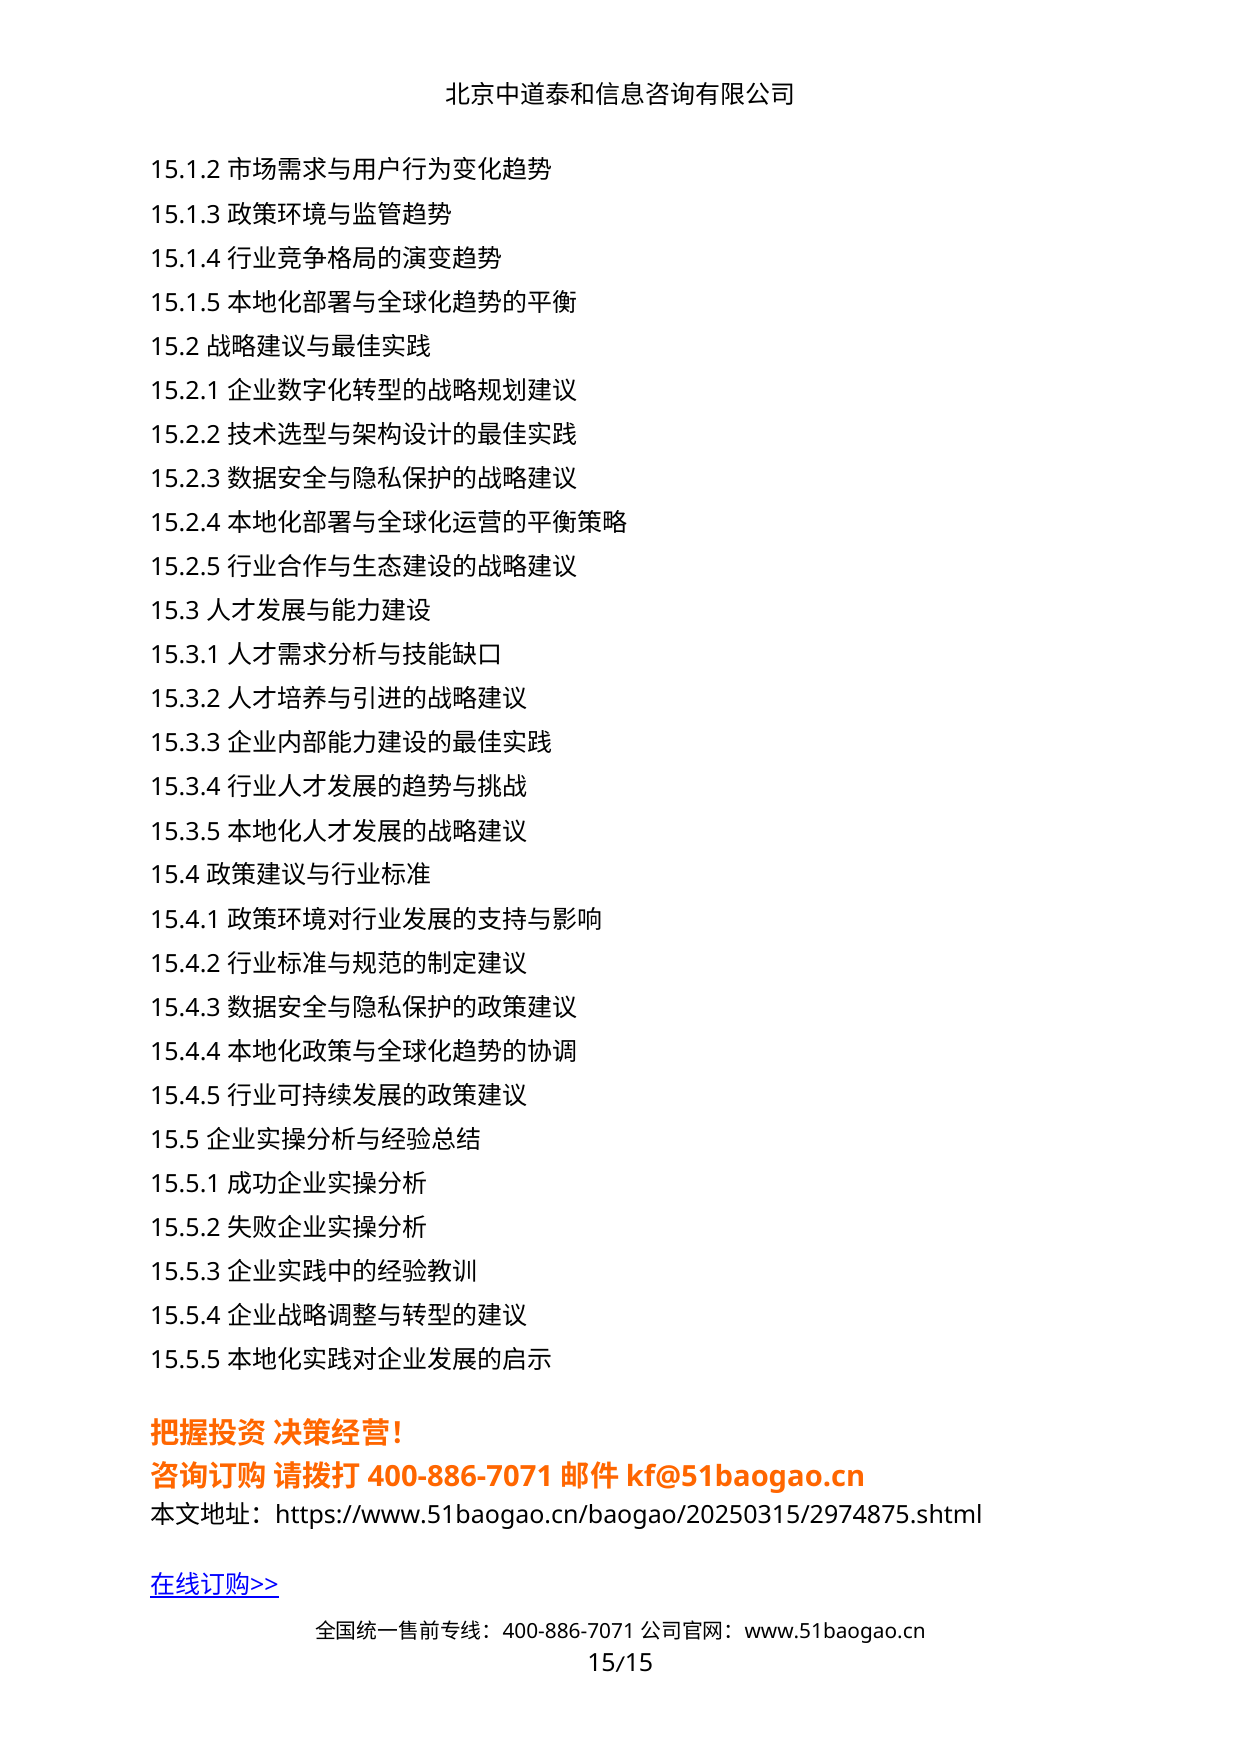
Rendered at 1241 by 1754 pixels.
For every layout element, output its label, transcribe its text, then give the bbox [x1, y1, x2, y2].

text 15.2.5 行业合作与生态建设的战略建议 [150, 547, 1090, 583]
text 15.4.1 政策环境对行业发展的支持与影响 [150, 899, 1090, 935]
text 15.2.3 数据安全与隐私保护的战略建议 [150, 458, 1090, 495]
text 15.3.4 行业人才发展的趋势与挑战 [150, 767, 1090, 803]
text 15.2 战略建议与最佳实践 [150, 326, 1090, 362]
text 15.5.5 本地化实践对企业发展的启示 [150, 1340, 1090, 1376]
text 15.1.4 行业竞争格局的演变趋势 [150, 238, 1090, 274]
text 15.1.2 市场需求与用户行为变化趋势 [150, 150, 1090, 186]
text 15.3 人才发展与能力建设 [150, 591, 1090, 627]
text 15.4 政策建议与行业标准 [150, 855, 1090, 891]
text 15.2.1 企业数字化转型的战略规划建议 [150, 370, 1090, 407]
text 15.5 企业实操分析与经验总结 [150, 1119, 1090, 1156]
text 15.1.5 本地化部署与全球化趋势的平衡 [150, 282, 1090, 318]
text 在线订购>> [150, 1531, 1090, 1601]
text 15.4.5 行业可持续发展的政策建议 [150, 1075, 1090, 1112]
text 15.5.2 失败企业实操分析 [150, 1207, 1090, 1244]
text 15.5.1 成功企业实操分析 [150, 1163, 1090, 1200]
text 15.3.3 企业内部能力建设的最佳实践 [150, 723, 1090, 759]
text 15.3.5 本地化人才发展的战略建议 [150, 811, 1090, 847]
text 15.3.1 人才需求分析与技能缺口 [150, 635, 1090, 671]
text 15.5.3 企业实践中的经验教训 [150, 1252, 1090, 1288]
text 15.4.4 本地化政策与全球化趋势的协调 [150, 1031, 1090, 1067]
text 把握投资 决策经营！咨询订购 请拨打 400-886-7071 邮件 kf@51baogao.cn本文地址：https://www.51baogao.cn/baogao/20250315/2974875.shtml [150, 1376, 1090, 1531]
text 15.2.2 技术选型与架构设计的最佳实践 [150, 414, 1090, 451]
text 15.5.4 企业战略调整与转型的建议 [150, 1296, 1090, 1332]
text 15.4.2 行业标准与规范的制定建议 [150, 943, 1090, 979]
text 15.2.4 本地化部署与全球化运营的平衡策略 [150, 502, 1090, 539]
text 15.3.2 人才培养与引进的战略建议 [150, 679, 1090, 715]
text 15.4.3 数据安全与隐私保护的政策建议 [150, 987, 1090, 1023]
text 15.1.3 政策环境与监管趋势 [150, 194, 1090, 230]
